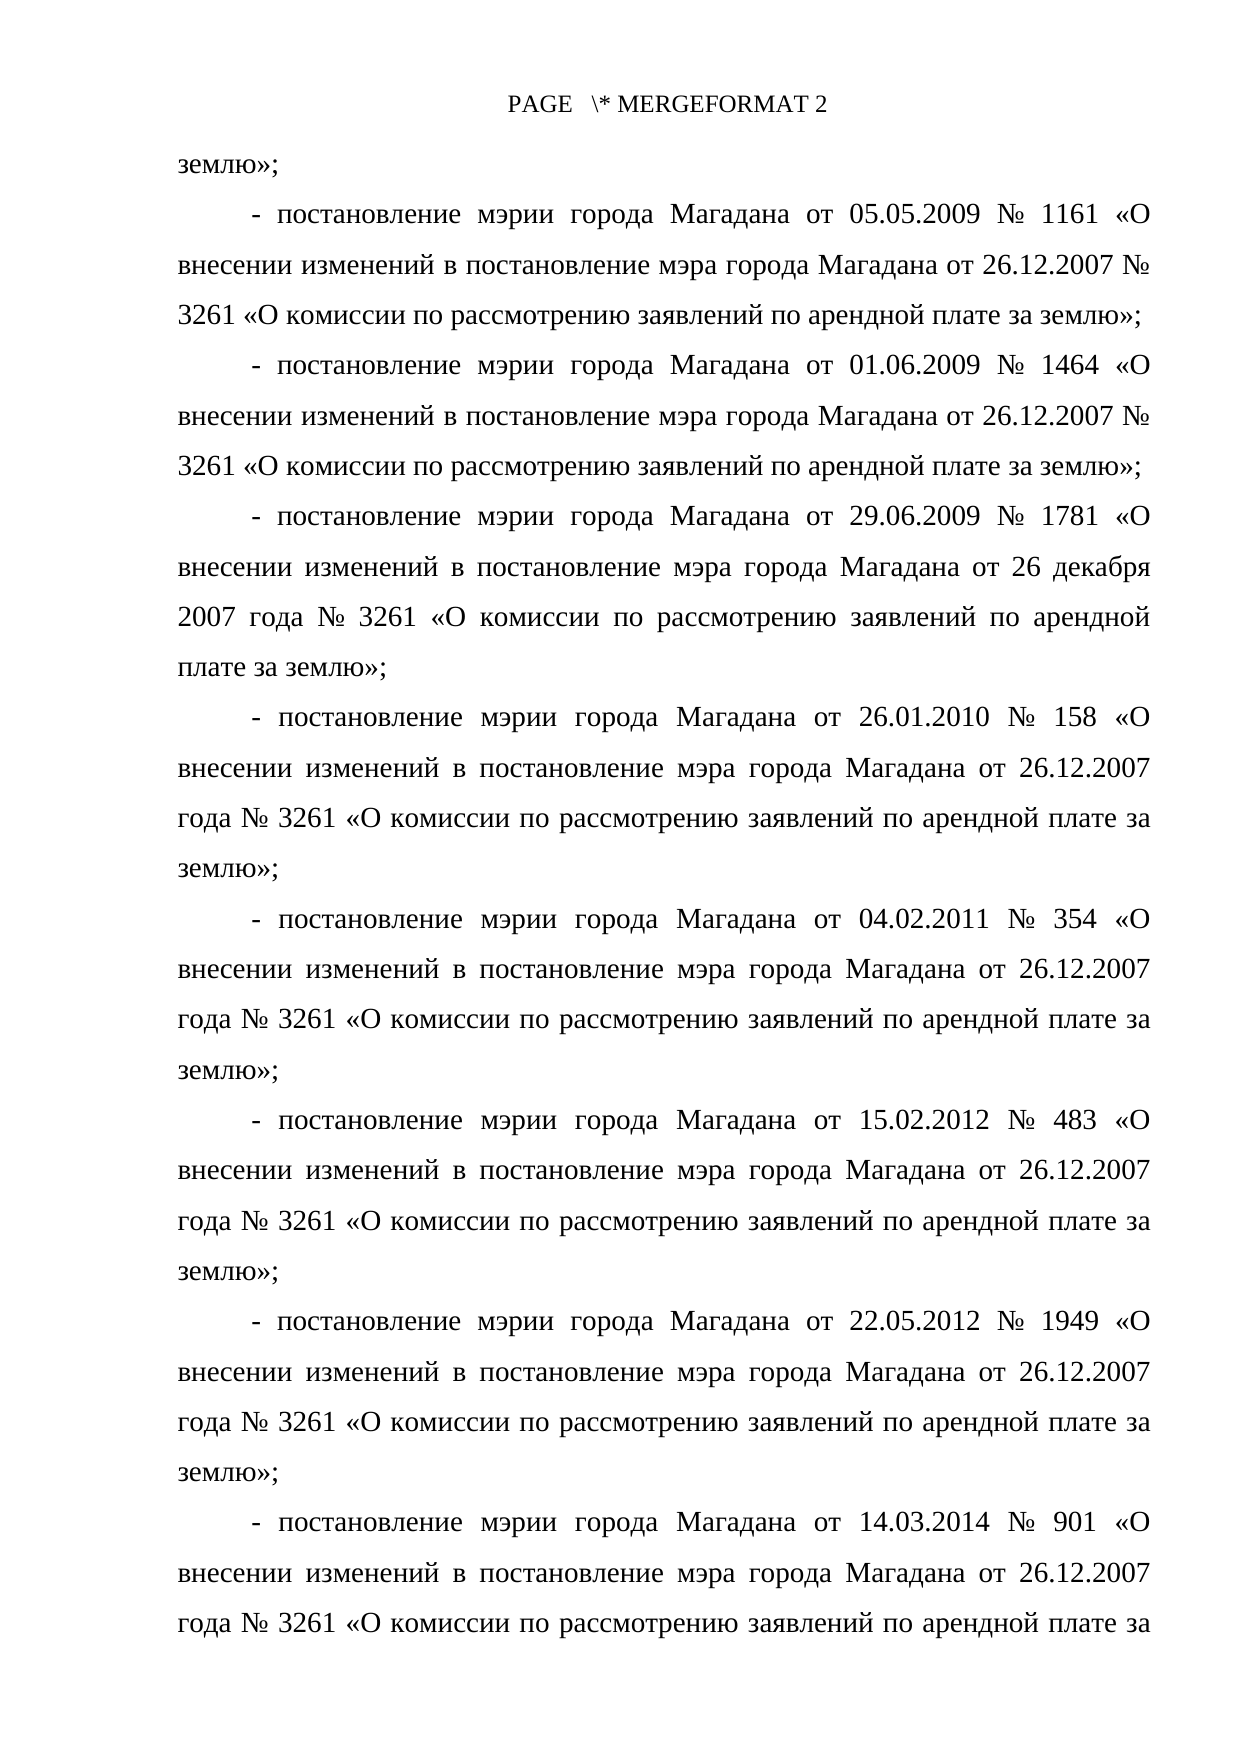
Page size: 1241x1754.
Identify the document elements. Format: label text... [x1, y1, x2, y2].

text - постановление мэрии города Магадана от 04.02.2011 № 354 «О внесении изменений в постановление мэра города Магадана от 26.12.2007 года № 3261 «О комиссии по рассмотрению заявлений по арендной плате за землю»; [177, 901, 1152, 1085]
text - постановление мэрии города Магадана от 05.05.2009 № 1161 «О внесении изменений в постановление мэра города Магадана от 26.12.2007 № 3261 «О комиссии по рассмотрению заявлений по арендной плате за землю»; [177, 196, 1152, 331]
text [177, 1504, 1152, 1639]
text - постановление мэрии города Магадана от 01.06.2009 № 1464 «О внесении изменений в постановление мэра города Магадана от 26.12.2007 № 3261 «О комиссии по рассмотрению заявлений по арендной плате за землю»; [177, 347, 1152, 482]
text - постановление мэрии города Магадана от 15.02.2012 № 483 «О внесении изменений в постановление мэра города Магадана от 26.12.2007 года № 3261 «О комиссии по рассмотрению заявлений по арендной плате за землю»; [177, 1102, 1152, 1287]
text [177, 146, 1152, 180]
text - постановление мэрии города Магадана от 22.05.2012 № 1949 «О внесении изменений в постановление мэра города Магадана от 26.12.2007 года № 3261 «О комиссии по рассмотрению заявлений по арендной плате за землю»; [177, 1303, 1152, 1488]
text - постановление мэрии города Магадана от 29.06.2009 № 1781 «О внесении изменений в постановление мэра города Магадана от 26 декабря 2007 года № 3261 «О комиссии по рассмотрению заявлений по арендной плате за землю»; [177, 498, 1152, 683]
text - постановление мэрии города Магадана от 26.01.2010 № 158 «О внесении изменений в постановление мэра города Магадана от 26.12.2007 года № 3261 «О комиссии по рассмотрению заявлений по арендной плате за землю»; [177, 699, 1152, 884]
